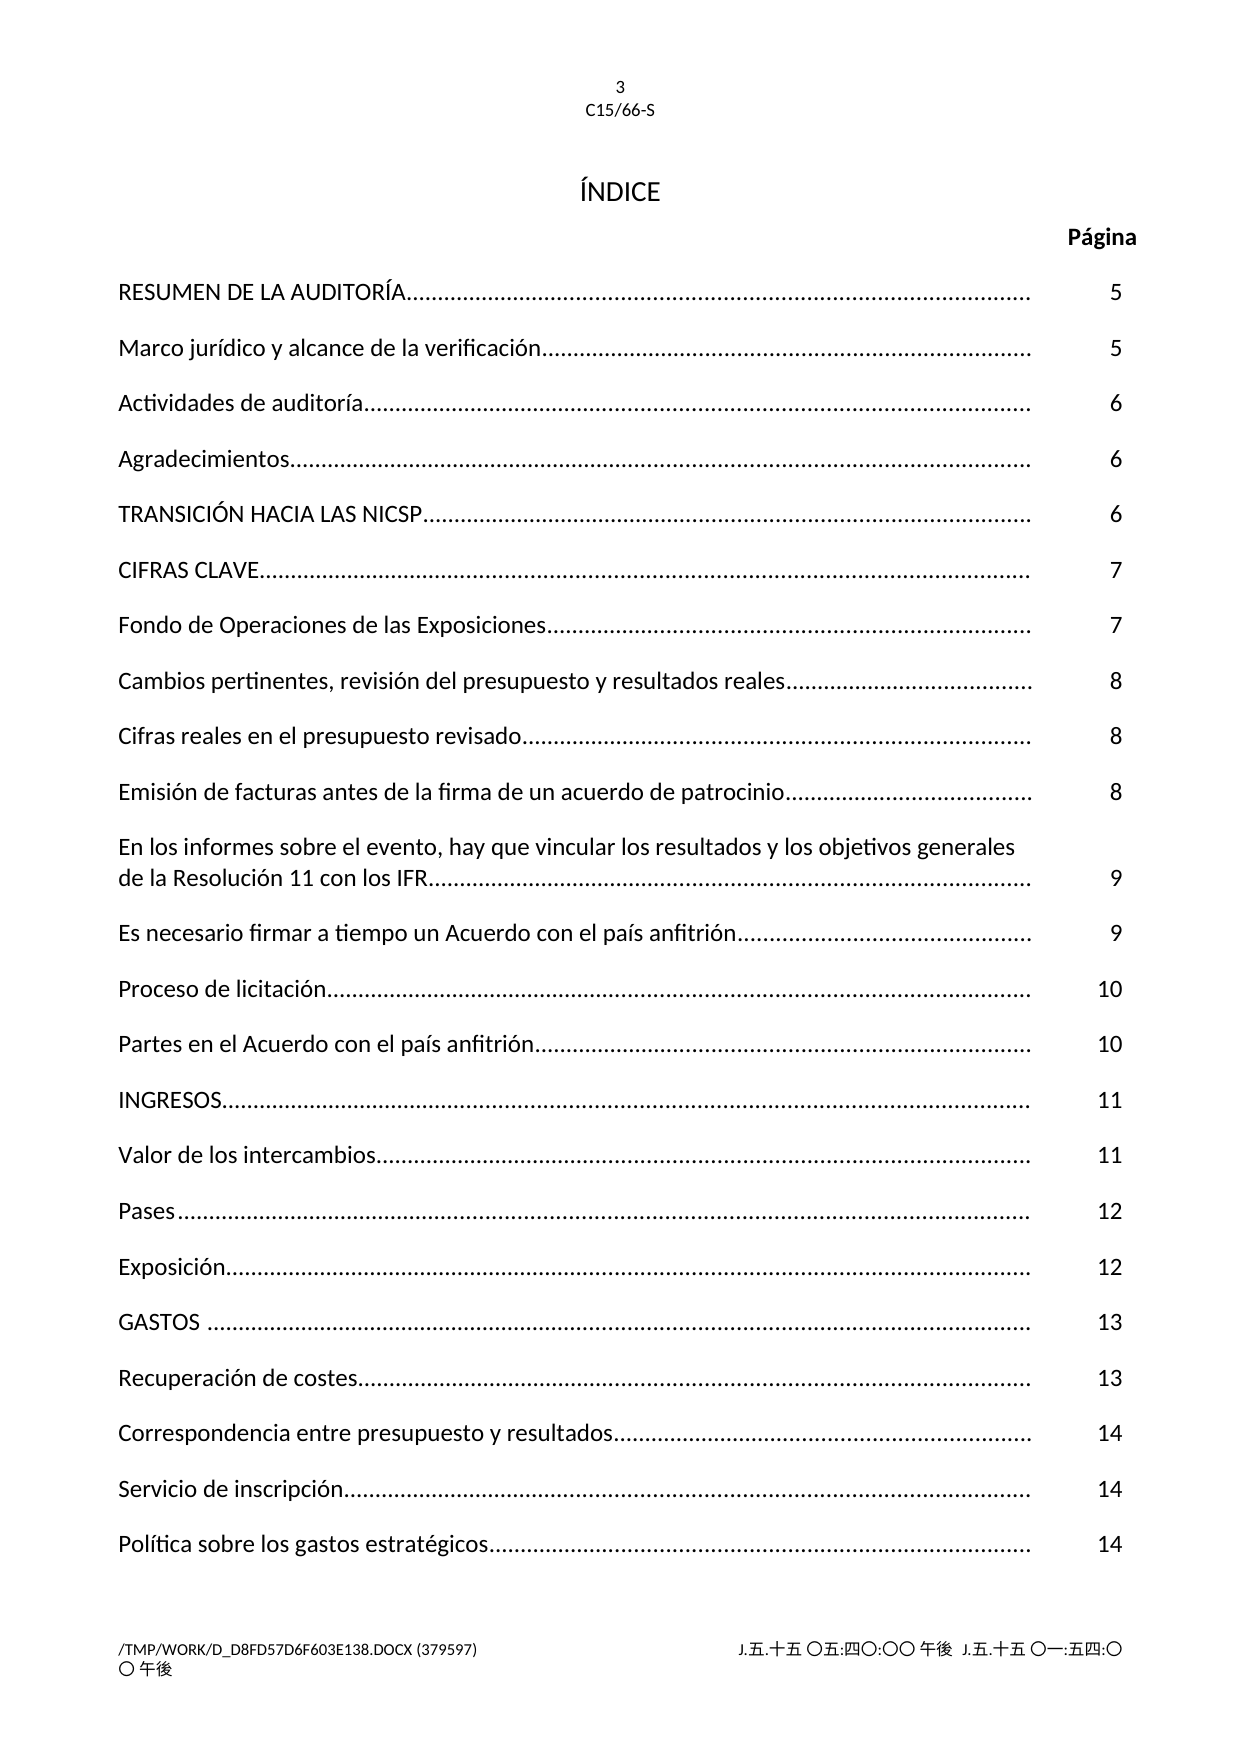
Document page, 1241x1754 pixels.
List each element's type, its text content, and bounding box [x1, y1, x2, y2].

text Valor de los intercambios 11 [118, 1140, 1122, 1170]
text En los informes sobre el evento, hay que vincular los resultados y los objetivos generales de la Resolución 11 con los IFR 9 [118, 832, 1122, 893]
text Página [118, 221, 1122, 251]
text Proceso de licitación 10 [118, 973, 1122, 1004]
text Partes en el Acuerdo con el país anfitrión 10 [118, 1029, 1122, 1059]
text Servicio de inscripción 14 [118, 1473, 1122, 1503]
text Pases 12 [118, 1195, 1122, 1226]
text Marco jurídico y alcance de la verificación 5 [118, 332, 1122, 362]
text Actividades de auditoría 6 [118, 387, 1122, 418]
text Agradecimientos 6 [118, 443, 1122, 473]
text CIFRAS CLAVE 7 [118, 554, 1122, 584]
text GASTOS 13 [118, 1306, 1122, 1337]
text Recuperación de costes 13 [118, 1362, 1122, 1392]
text Política sobre los gastos estratégicos 14 [118, 1528, 1122, 1559]
text Exposición 12 [118, 1251, 1122, 1281]
text Cifras reales en el presupuesto revisado 8 [118, 721, 1122, 751]
text TRANSICIÓN HACIA LAS NICSP 6 [118, 498, 1122, 529]
text INGRESOS 11 [118, 1084, 1122, 1115]
text Cambios pertinentes, revisión del presupuesto y resultados reales 8 [118, 665, 1122, 696]
text Fondo de Operaciones de las Exposiciones 7 [118, 609, 1122, 640]
text Emisión de facturas antes de la firma de un acuerdo de patrocinio 8 [118, 776, 1122, 807]
title ÍNDICE [118, 173, 1122, 208]
text Es necesario firmar a tiempo un Acuerdo con el país anfitrión 9 [118, 918, 1122, 948]
text RESUMEN DE LA AUDITORÍA 5 [118, 276, 1122, 307]
text Correspondencia entre presupuesto y resultados 14 [118, 1417, 1122, 1448]
